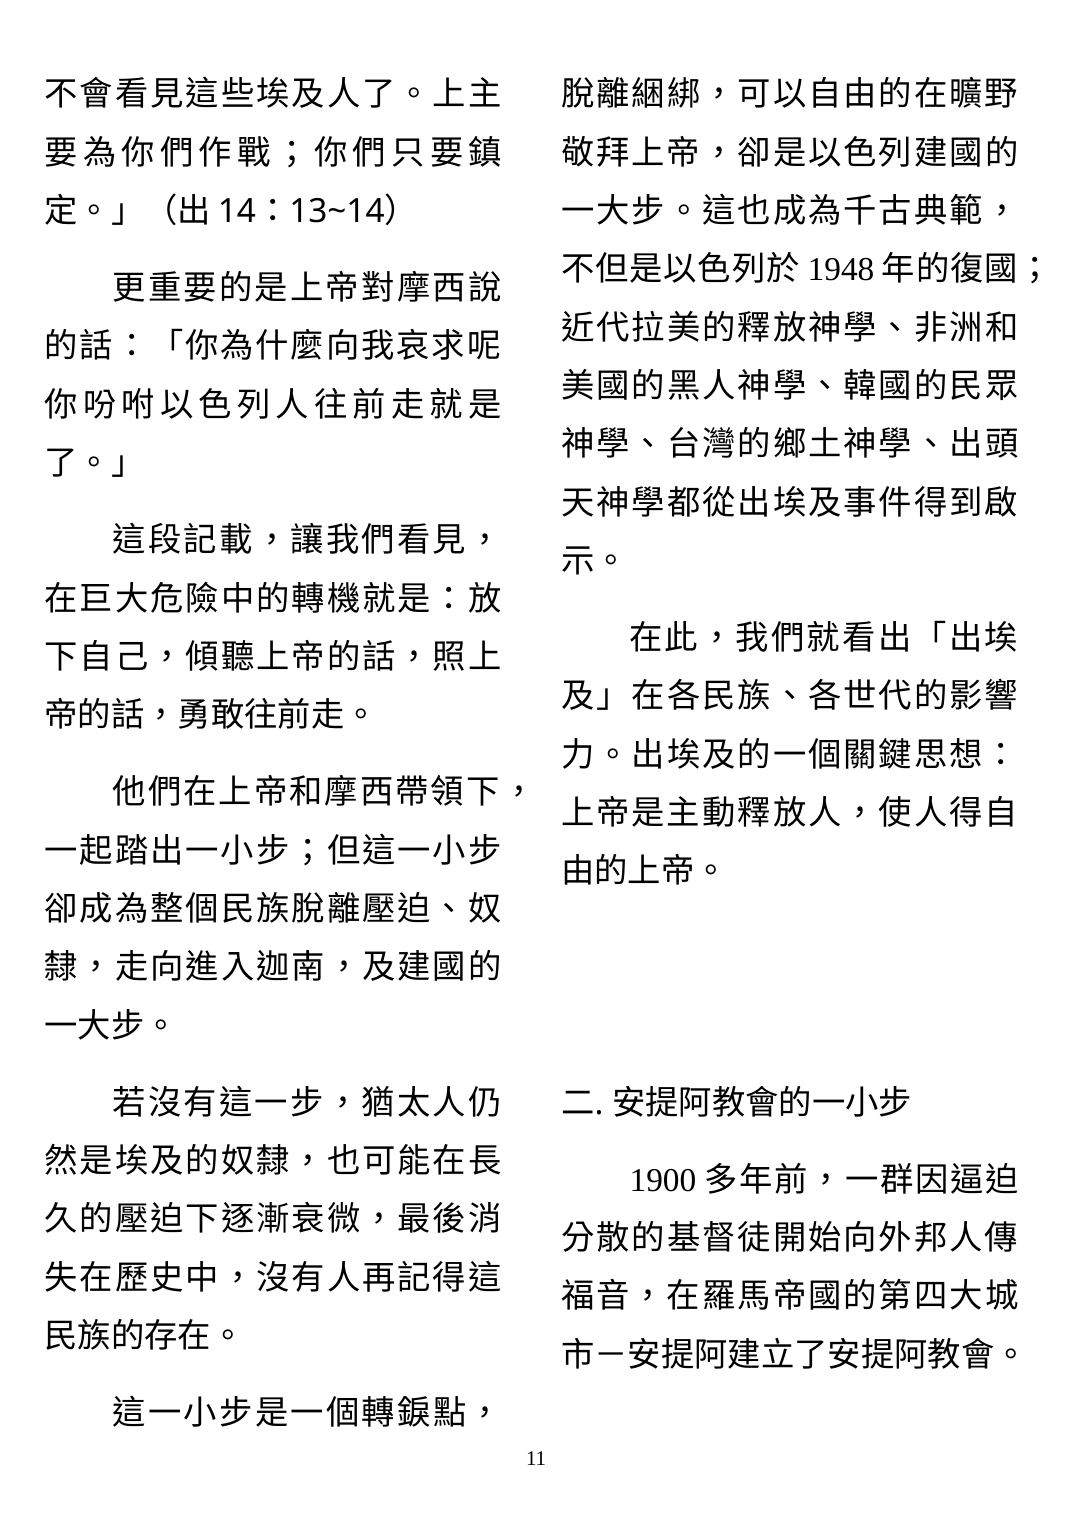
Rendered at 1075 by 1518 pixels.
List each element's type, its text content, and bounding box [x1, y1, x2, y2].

text 1900多年前，一群因逼迫分散的基督徒開始向外邦人傳福音，在羅馬帝國的第四大城市－安提阿建立了安提阿教會。 [561, 1144, 1019, 1378]
text 二. 安提阿教會的一小步 [561, 1067, 1019, 1126]
text 他們在上帝和摩西帶領下，一起踏出一小步；但這一小步卻成為整個民族脫離壓迫、奴隸，走向進入迦南，及建國的一大步。 [44, 757, 502, 1049]
text 在此，我們就看出「出埃及」在各民族、各世代的影響力。出埃及的一個關鍵思想：上帝是主動釋放人，使人得自由的上帝。 [561, 603, 1019, 894]
text 更重要的是上帝對摩西說的話：「你為什麼向我哀求呢？你吩咐以色列人往前走就是了。」 [44, 253, 502, 486]
text 這一小步是一個轉錑點，脫離綑綁，可以自由的在曠野敬拜上帝，卻是以色列建國的一大步。這也成為千古典範，不但是以色列於1948年的復國；近代拉美的釋放神學、非洲和美國的黑人神學、韓國的民眾神學、台灣的鄉土神學、出頭天神學都從出埃及事件得到啟示。 [44, 1378, 502, 1436]
text 這一小步是一個轉錑點，脫離綑綁，可以自由的在曠野敬拜上帝，卻是以色列建國的一大步。這也成為千古典範，不但是以色列於1948年的復國；近代拉美的釋放神學、非洲和美國的黑人神學、韓國的民眾神學、台灣的鄉土神學、出頭天神學都從出埃及事件得到啟示。 [561, 59, 1019, 584]
text 這段記載，讓我們看見，在巨大危險中的轉機就是：放下自己，傾聽上帝的話，照上帝的話，勇敢往前走。 [44, 505, 502, 738]
text 若沒有這一步，猶太人仍然是埃及的奴隸，也可能在長久的壓迫下逐漸衰微，最後消失在歷史中，沒有人再記得這民族的存在。 [44, 1067, 502, 1359]
